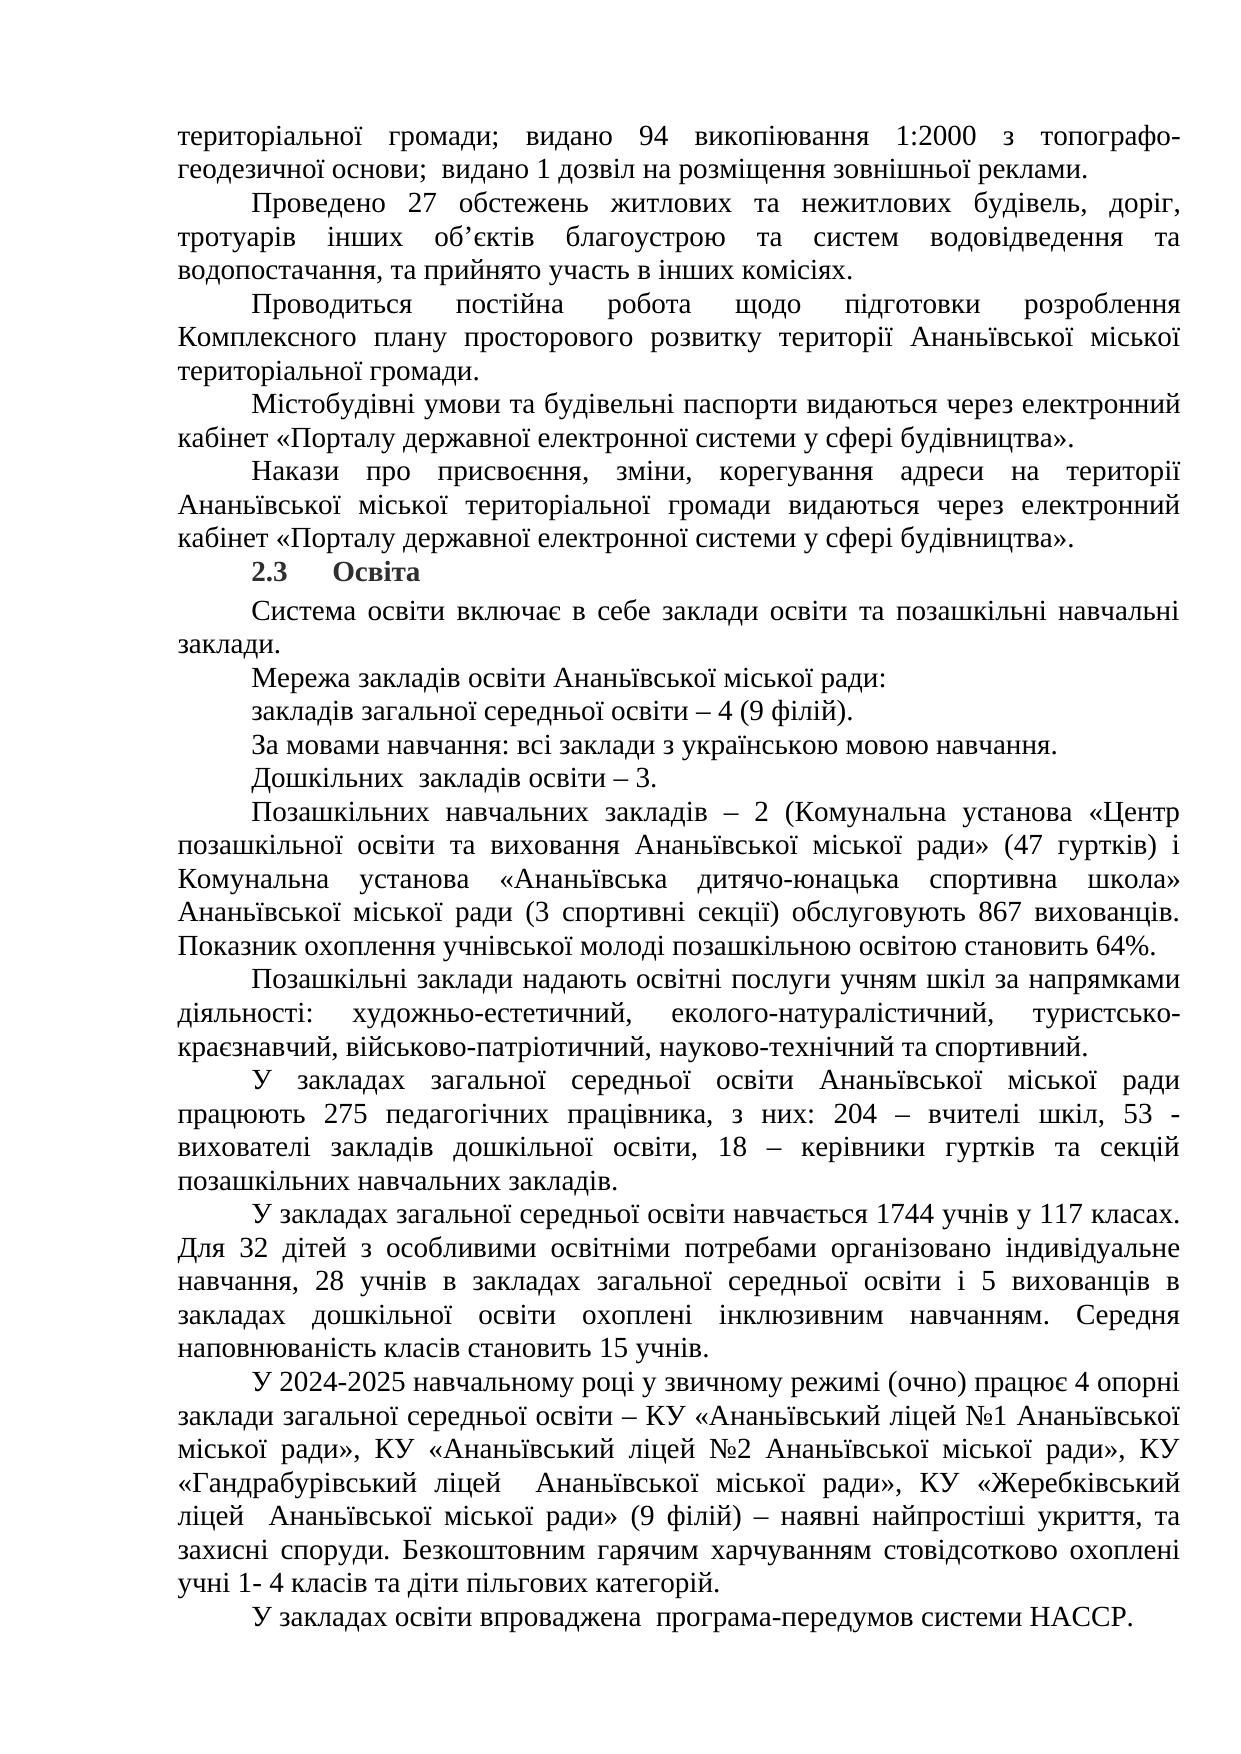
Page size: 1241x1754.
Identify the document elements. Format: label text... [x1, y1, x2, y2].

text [177, 118, 1181, 185]
list Освіта [177, 554, 1181, 588]
text Містобудівні умови та будівельні паспорти видаються через електронний кабінет «Порталу державної електронної системи у сфері будівництва». [177, 386, 1181, 453]
text У закладах загальної середньої освіти навчається 1744 учнів у 117 класах. Для 32 дітей з особливими освітніми потребами організовано індивідуальне навчання, 28 учнів в закладах загальної середньої освіти і 5 вихованців в закладах дошкільної освіти охоплені інклюзивним навчанням. Середня наповнюваність класів становить 15 учнів. [177, 1196, 1181, 1364]
text У 2024-2025 навчальному році у звичному режимі (очно) працює 4 опорні заклади загальної середньої освіти – КУ «Ананьївський ліцей №1 Ананьївської міської ради», КУ «Ананьївський ліцей №2 Ананьївської міської ради», КУ «Гандрабурівський ліцей Ананьївської міської ради», КУ «Жеребківський ліцей Ананьївської міської ради» (9 філій) – наявні найпростіші укриття, та захисні споруди. Безкоштовним гарячим харчуванням стовідсотково охоплені учні 1- 4 класів та діти пільгових категорій. [177, 1364, 1181, 1599]
text Мережа закладів освіти Ананьївської міської ради: [177, 660, 1181, 693]
text Дошкільних закладів освіти – 3. [177, 760, 1181, 794]
text Накази про присвоєння, зміни, корегування адреси на території Ананьївської міської територіальної громади видаються через електронний кабінет «Порталу державної електронної системи у сфері будівництва». [177, 453, 1181, 554]
text закладів загальної середньої освіти – 4 (9 філій). [177, 693, 1181, 727]
text Система освіти включає в себе заклади освіти та позашкільні навчальні заклади. [177, 593, 1181, 660]
text Позашкільні заклади надають освітні послуги учням шкіл за напрямками діяльності: художньо-естетичний, еколого-натуралістичний, туристсько-краєзнавчий, військово-патріотичний, науково-технічний та спортивний. [177, 962, 1181, 1062]
text У закладах освіти впроваджена програма-передумов системи НАССР. [177, 1599, 1181, 1632]
text У закладах загальної середньої освіти Ананьївської міської ради працюють 275 педагогічних працівника, з них: 204 – вчителі шкіл, 53 - вихователі закладів дошкільної освіти, 18 – керівники гуртків та секцій позашкільних навчальних закладів. [177, 1062, 1181, 1196]
text За мовами навчання: всі заклади з українською мовою навчання. [177, 727, 1181, 760]
text Позашкільних навчальних закладів – 2 (Комунальна установа «Центр позашкільної освіти та виховання Ананьївської міської ради» (47 гуртків) і Комунальна установа «Ананьївська дитячо-юнацька спортивна школа» Ананьївської міської ради (3 спортивні секції) обслуговують 867 вихованців. Показник охоплення учнівської молоді позашкільною освітою становить 64%. [177, 794, 1181, 962]
text Проведено 27 обстежень житлових та нежитлових будівель, доріг, тротуарів інших об’єктів благоустрою та систем водовідведення та водопостачання, та прийнято участь в інших комісіях. [177, 185, 1181, 286]
text Проводиться постійна робота щодо підготовки розроблення Комплексного плану просторового розвитку території Ананьївської міської територіальної громади. [177, 286, 1181, 386]
